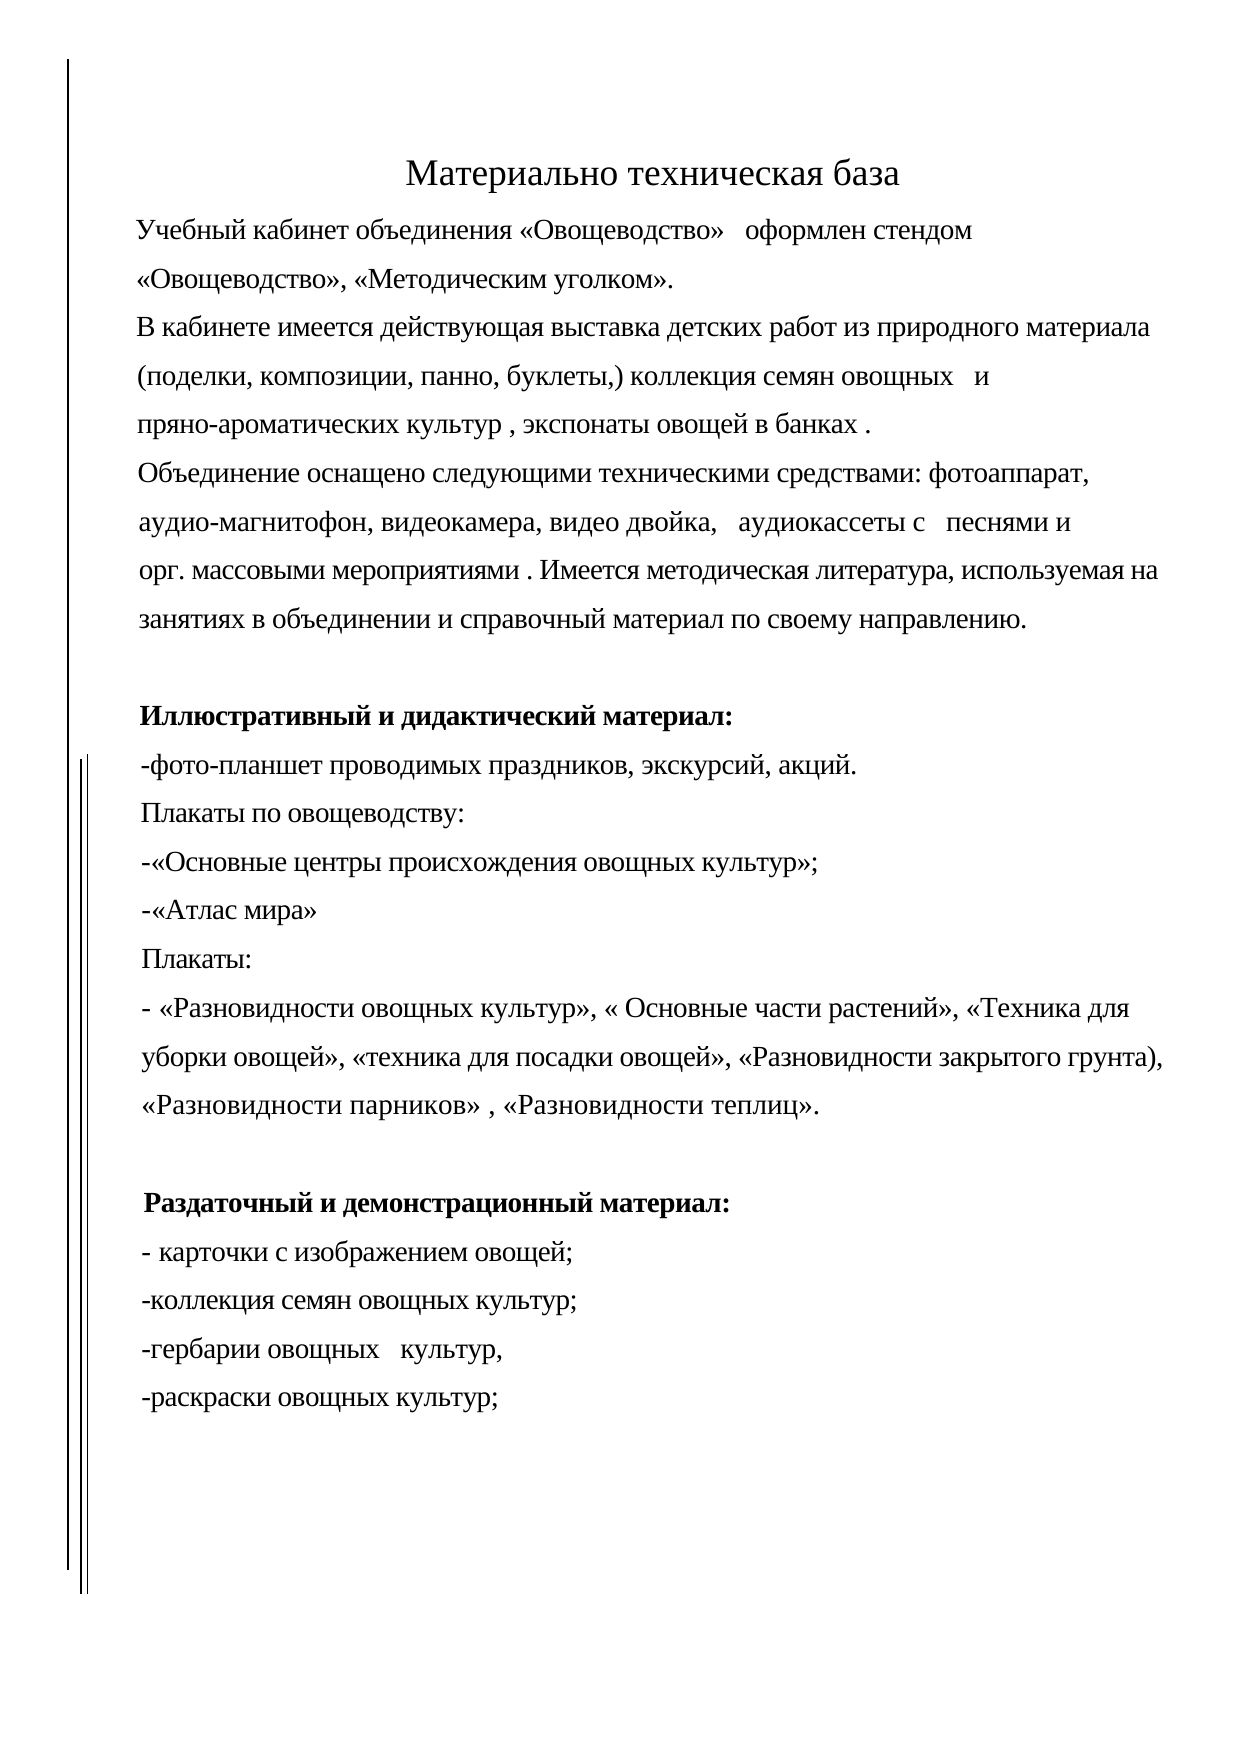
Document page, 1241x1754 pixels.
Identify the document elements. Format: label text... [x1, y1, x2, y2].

text -«Основные центры происхождения овощных культур»; [141, 832, 1171, 881]
text Раздаточный и демонстрационный материал: [143, 1174, 1171, 1222]
text - карточки с изображением овощей; -коллекция семян овощных культур; -гербарии овощных культур, -раскраски овощных культур; [141, 1222, 599, 1416]
text аудио-магнитофон, видеокамера, видео двойка, аудиокассеты с песнями и [138, 492, 1171, 541]
text (поделки, композиции, панно, буклеты,) коллекция семян овощных и [137, 347, 1171, 395]
text пряно-ароматических культур , экспонаты овощей в банках . [137, 395, 1171, 444]
text Материально техническая база [136, 150, 1170, 193]
text Плакаты: [141, 929, 1171, 978]
text - «Разновидности овощных культур», « Основные части растений», «Техника для уборки овощей», «техника для посадки овощей», «Разновидности закрытого грунта), «Разновидности парников» , «Разновидности теплиц». [141, 979, 1171, 1124]
text Учебный кабинет объединения «Овощеводство» оформлен стендом [135, 212, 1171, 246]
text Иллюстративный и дидактический материал: [139, 687, 1171, 735]
text -фото-планшет проводимых праздников, экскурсий, акций. [140, 735, 1171, 784]
text Плакаты по овощеводству: [140, 784, 1171, 832]
text орг. массовыми мероприятиями . Имеется методическая литература, используемая на [139, 541, 1171, 589]
text В кабинете имеется действующая выставка детских работ из природного материала [136, 298, 1171, 347]
text Объединение оснащено следующими техническими средствами: фотоаппарат, [137, 444, 1171, 492]
text -«Атлас мира» [141, 881, 1171, 929]
text занятиях в объединении и справочный материал по своему направлению. [138, 589, 1171, 638]
text «Овощеводство», «Методическим уголком». [136, 249, 1171, 298]
